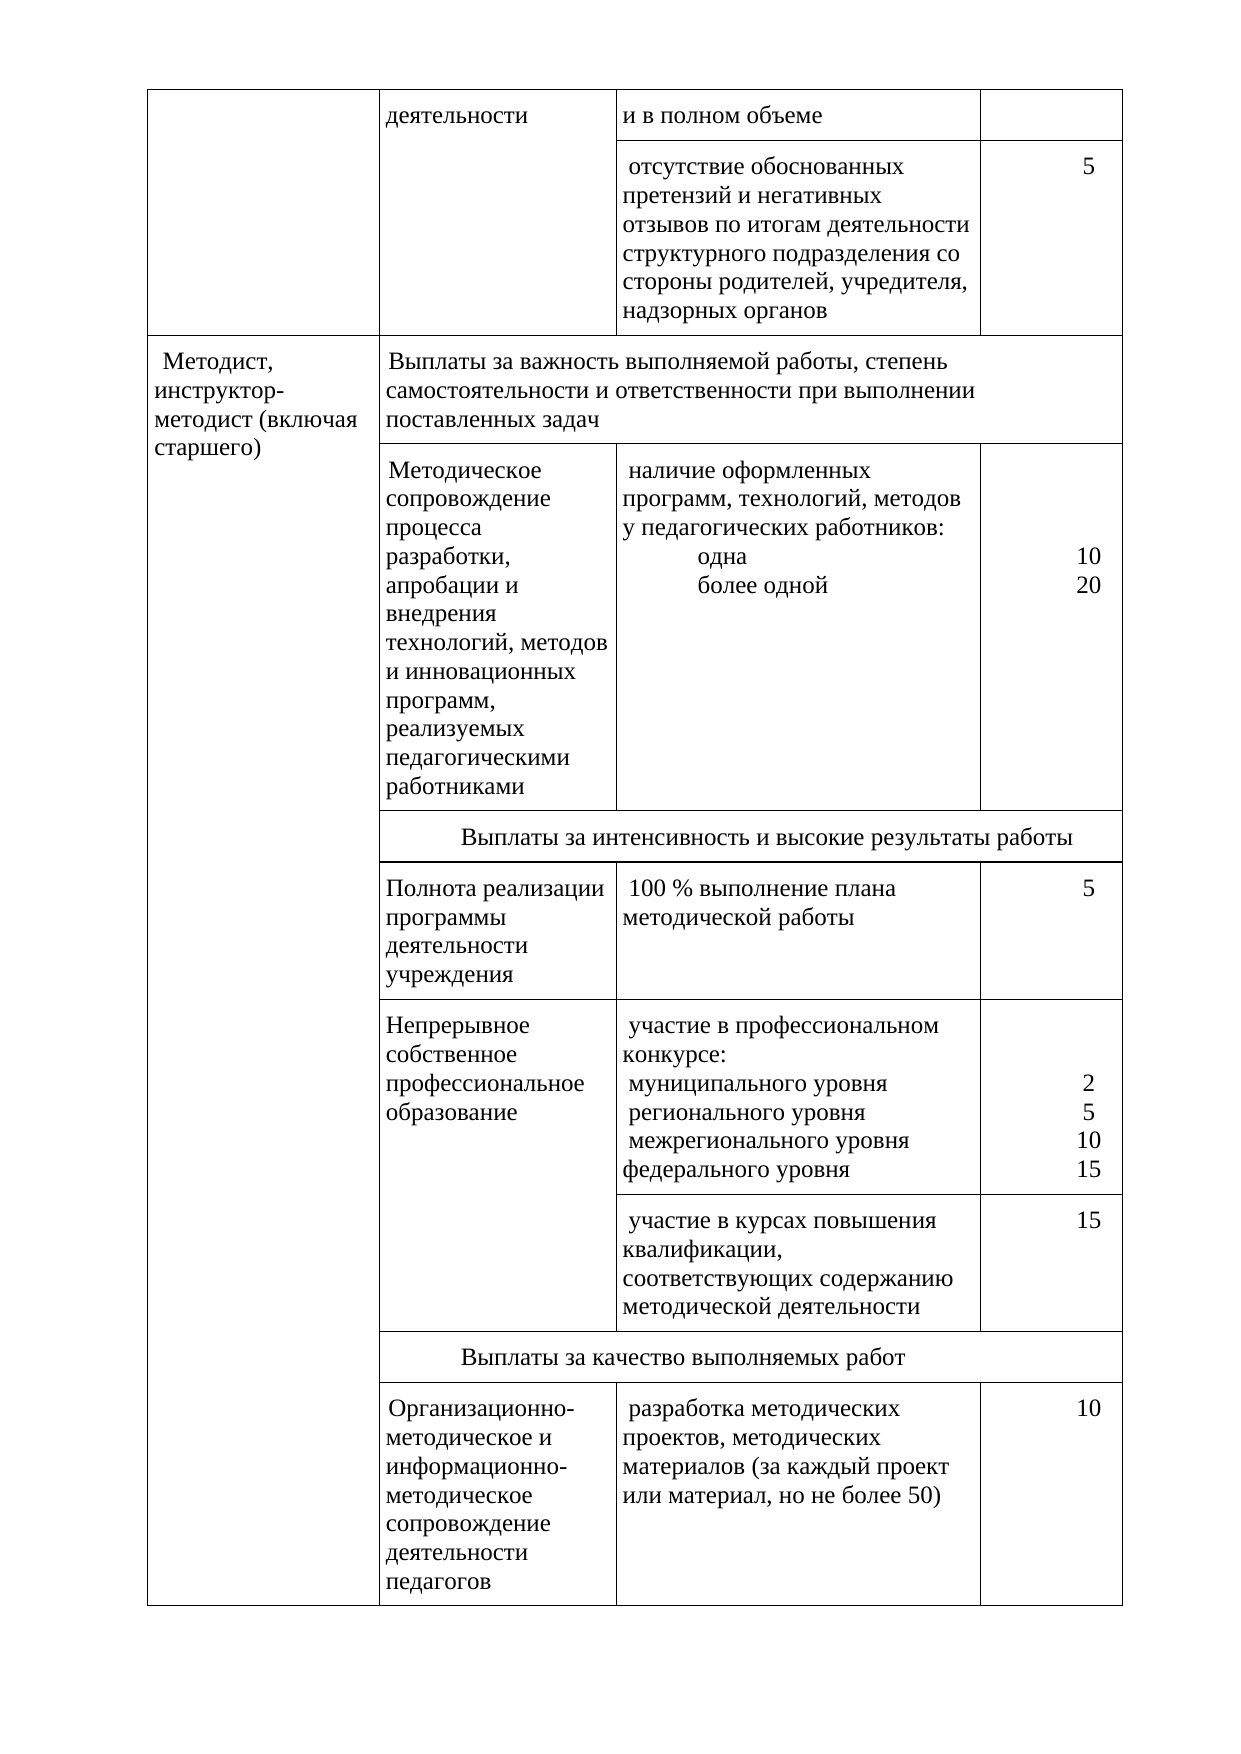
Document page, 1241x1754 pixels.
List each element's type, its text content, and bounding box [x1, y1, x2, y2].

table_cell 10 20 [981, 444, 1122, 810]
table_cell Полнота реализации программы деятельности учреждения [380, 863, 616, 999]
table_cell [617, 90, 980, 140]
table_cell Методическое сопровождение процесса разработки, апробации и внедрения технологий, методов и инновационных программ, реализуемых педагогическими работниками [380, 444, 616, 810]
table_cell 5 [981, 863, 1122, 999]
table_cell Организационно-методическое и информационно-методическое сопровождение деятельности педагогов [380, 1383, 616, 1605]
table_cell наличие оформленных программ, технологий, методов у педагогических работников: одна более одной [617, 444, 980, 810]
table_cell Выплаты за важность выполняемой работы, степень самостоятельности и ответственности при выполнении поставленных задач [380, 336, 1122, 443]
table_cell разработка методических проектов, методических материалов (за каждый проект или материал, но не более 50) [617, 1383, 980, 1605]
table_cell Непрерывное собственное профессиональное образование [380, 1000, 616, 1331]
table_cell участие в профессиональном конкурсе: муниципального уровня регионального уровня межрегионального уровня федерального уровня [617, 1000, 980, 1193]
table_cell отсутствие обоснованных претензий и негативных отзывов по итогам деятельности структурного подразделения со стороны родителей, учредителя, надзорных органов [617, 141, 980, 334]
table_cell участие в курсах повышения квалификации, соответствующих содержанию методической деятельности [617, 1195, 980, 1331]
table_cell 100 % выполнение плана методической работы [617, 863, 980, 999]
table_cell Выплаты за интенсивность и высокие результаты работы [380, 811, 1122, 861]
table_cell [380, 90, 616, 334]
table_cell 15 [981, 1195, 1122, 1331]
table_cell 5 [981, 90, 1122, 140]
table_cell 2 5 10 15 [981, 1000, 1122, 1193]
table_cell 10 [981, 1383, 1122, 1605]
table_cell Методист, инструктор-методист (включая старшего) [148, 336, 379, 1605]
table_cell 5 [981, 141, 1122, 334]
table_cell Выплаты за качество выполняемых работ [380, 1332, 1122, 1382]
